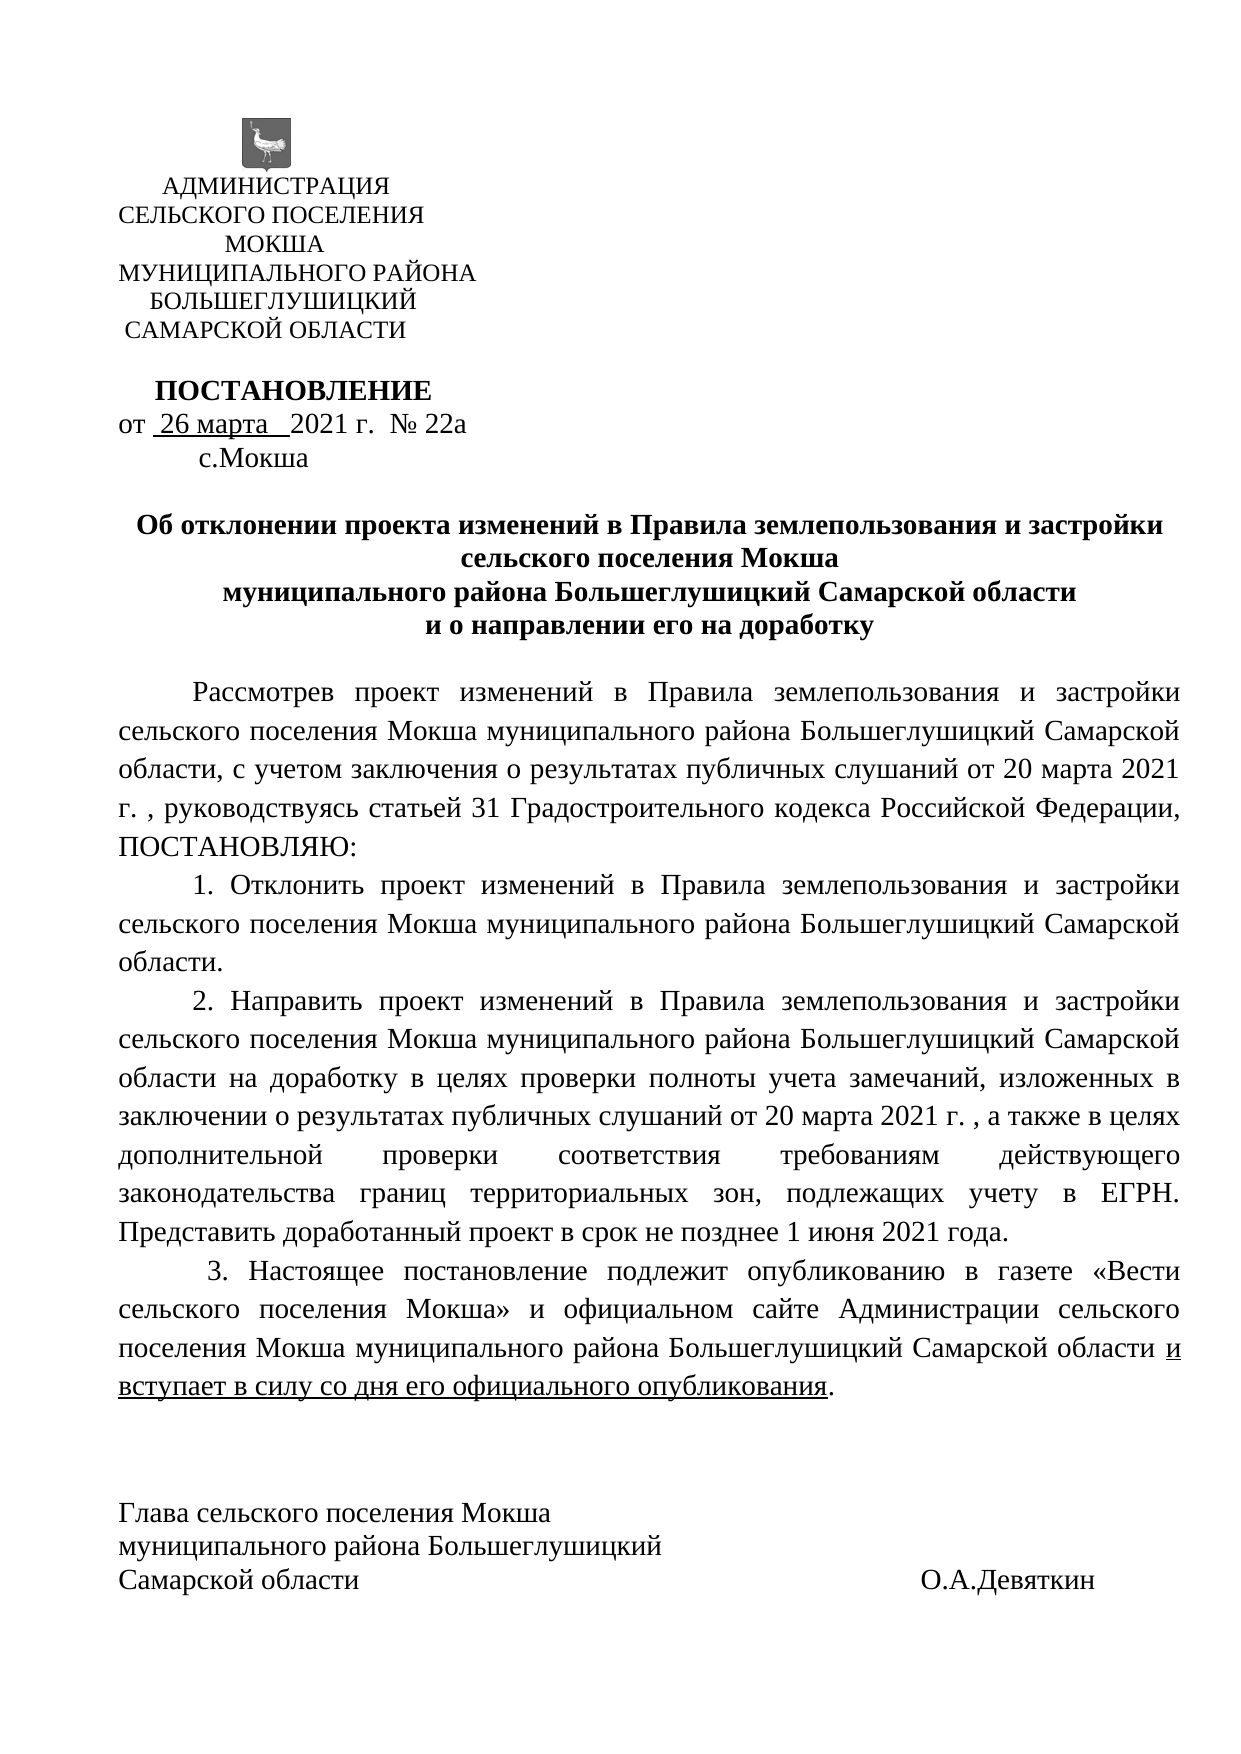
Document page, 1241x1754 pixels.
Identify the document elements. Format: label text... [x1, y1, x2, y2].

text МУНИЦИПАЛЬНОГО РАЙОНА [118, 258, 1181, 286]
text МОКША [118, 229, 1181, 258]
text 2. Направить проект изменений в Правила землепользования и застройки сельского поселения Мокша муниципального района Большеглушицкий Самарской области на доработку в целях проверки полноты учета замечаний, изложенных в заключении о результатах публичных слушаний от 20 марта 2021 г. , а также в целях дополнительной проверки соответствия требованиям действующего законодательства границ территориальных зон, подлежащих учету в ЕГРН. Представить доработанный проект в срок не позднее 1 июня 2021 года. [118, 983, 1181, 1248]
text Об отклонении проекта изменений в Правила землепользования и застройки сельского поселения Мокша [118, 507, 1181, 574]
text от 26 марта 2021 г. № 22а [118, 406, 1181, 440]
text Рассмотрев проект изменений в Правила землепользования и застройки сельского поселения Мокша муниципального района Большеглушицкий Самарской области, с учетом заключения о результатах публичных слушаний от 20 марта 2021 г. , руководствуясь статьей 31 Градостроительного кодекса Российской Федерации, ПОСТАНОВЛЯЮ: [118, 674, 1181, 862]
text муниципального района Большеглушицкий [118, 1528, 1181, 1562]
text муниципального района Большеглушицкий Самарской области [118, 574, 1181, 607]
text Самарской области О.А.Девяткин [118, 1562, 1181, 1596]
text ПОСТАНОВЛЕНИЕ [118, 373, 1181, 406]
text БОЛЬШЕГЛУШИЦКИЙ [118, 286, 1181, 315]
text с.Мокша [118, 440, 1181, 473]
text 3. Настоящее постановление подлежит опубликованию в газете «Вести сельского поселения Мокша» и официальном сайте Администрации сельского поселения Мокша муниципального района Большеглушицкий Самарской области и вступает в силу со дня его официального опубликования. [118, 1253, 1181, 1402]
text САМАРСКОЙ ОБЛАСТИ [118, 315, 1181, 344]
text СЕЛЬСКОГО ПОСЕЛЕНИЯ [118, 200, 1181, 229]
text Глава сельского поселения Мокша [118, 1495, 1181, 1528]
subtitle АДМИНИСТРАЦИЯ [118, 171, 1181, 200]
text 1. Отклонить проект изменений в Правила землепользования и застройки сельского поселения Мокша муниципального района Большеглушицкий Самарской области. [118, 867, 1181, 978]
picture [242, 118, 291, 172]
text и о направлении его на доработку [118, 607, 1181, 641]
